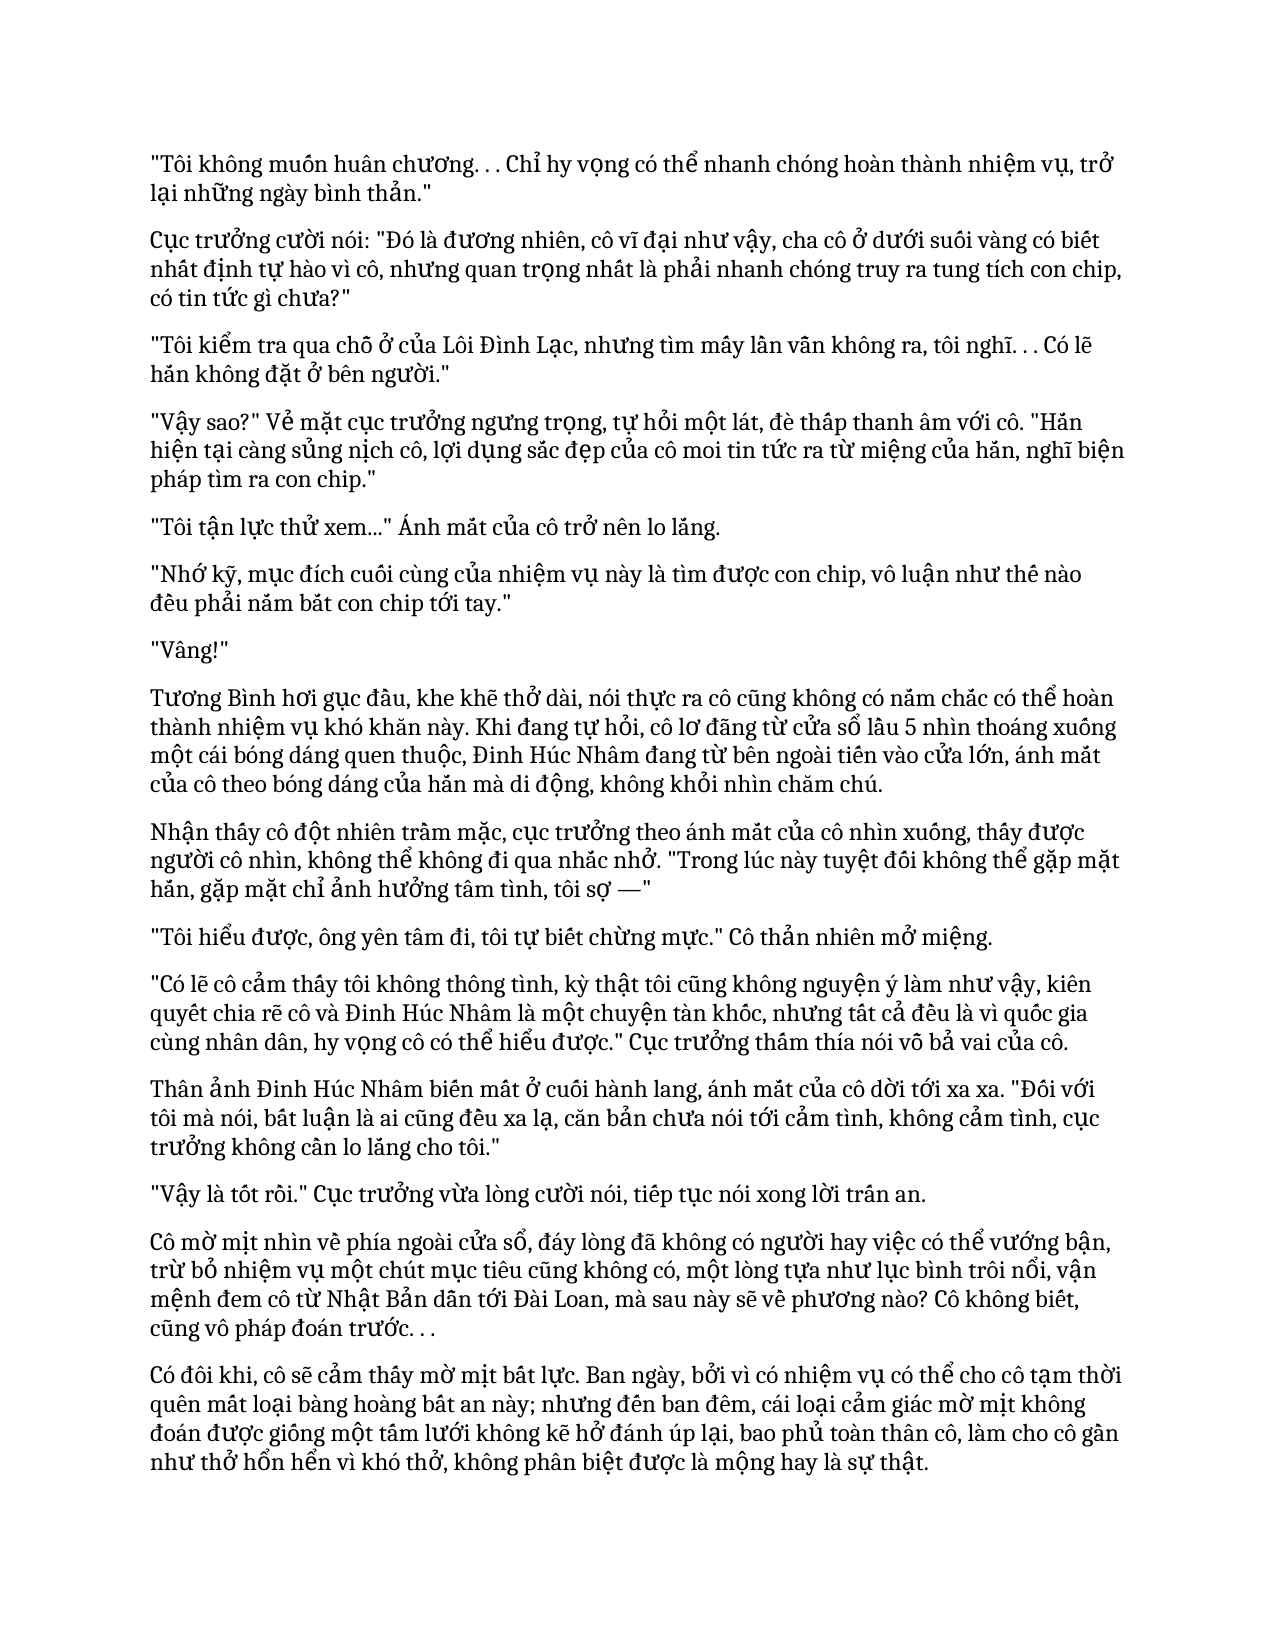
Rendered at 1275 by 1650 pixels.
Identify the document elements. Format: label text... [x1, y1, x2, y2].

text Có đôi khi, cô sẽ cảm thấy mờ mịt bất lực. Ban ngày, bởi vì có nhiệm vụ có thể cho cô tạm thời quên mất loại bàng hoàng bất an này; nhưng đến ban đêm, cái loại cảm giác mờ mịt không đoán được giống một tấm lưới không kẽ hở đánh úp lại, bao phủ toàn thân cô, làm cho cô gần như thở hổn hển vì khó thở, không phân biệt được là mộng hay là sự thật. [150, 1361, 1125, 1476]
text "Vậy sao?" Vẻ mặt cục trưởng ngưng trọng, tự hỏi một lát, đè thấp thanh âm với cô. "Hắn hiện tại càng sủng nịch cô, lợi dụng sắc đẹp của cô moi tin tức ra từ miệng của hắn, nghĩ biện pháp tìm ra con chip." [150, 407, 1125, 494]
text Cục trưởng cười nói: "Đó là đương nhiên, cô vĩ đại như vậy, cha cô ở dưới suối vàng có biết nhất định tự hào vì cô, nhưng quan trọng nhất là phải nhanh chóng truy ra tung tích con chip, có tin tức gì chưa?" [150, 226, 1125, 312]
text "Có lẽ cô cảm thấy tôi không thông tình, kỳ thật tôi cũng không nguyện ý làm như vậy, kiên quyết chia rẽ cô và Đinh Húc Nhâm là một chuyện tàn khốc, nhưng tất cả đều là vì quốc gia cùng nhân dân, hy vọng cô có thể hiểu được." Cục trưởng thấm thía nói vỗ bả vai của cô. [150, 970, 1125, 1056]
text "Vậy là tốt rồi." Cục trưởng vừa lòng cười nói, tiếp tục nói xong lời trấn an. [150, 1180, 1125, 1209]
text "Tôi tận lực thử xem..." Ánh mắt của cô trở nên lo lắng. [150, 512, 1125, 541]
text "Tôi kiểm tra qua chỗ ở của Lôi Đình Lạc, nhưng tìm mấy lần vẫn không ra, tôi nghĩ. . . Có lẽ hắn không đặt ở bên người." [150, 331, 1125, 389]
text Thân ảnh Đinh Húc Nhâm biến mất ở cuối hành lang, ánh mắt của cô dời tới xa xa. "Đối với tôi mà nói, bất luận là ai cũng đều xa lạ, căn bản chưa nói tới cảm tình, không cảm tình, cục trưởng không cần lo lắng cho tôi." [150, 1075, 1125, 1161]
text "Nhớ kỹ, mục đích cuối cùng của nhiệm vụ này là tìm được con chip, vô luận như thế nào đều phải nắm bắt con chip tới tay." [150, 560, 1125, 617]
text "Vâng!" [150, 636, 1125, 665]
text "Tôi hiểu được, ông yên tâm đi, tôi tự biết chừng mực." Cô thản nhiên mở miệng. [150, 922, 1125, 951]
text Nhận thấy cô đột nhiên trầm mặc, cục trưởng theo ánh mắt của cô nhìn xuống, thấy được người cô nhìn, không thể không đi qua nhắc nhở. "Trong lúc này tuyệt đối không thể gặp mặt hắn, gặp mặt chỉ ảnh hưởng tâm tình, tôi sợ —" [150, 817, 1125, 904]
text Cô mờ mịt nhìn về phía ngoài cửa sổ, đáy lòng đã không có người hay việc có thể vướng bận, trừ bỏ nhiệm vụ một chút mục tiêu cũng không có, một lòng tựa như lục bình trôi nổi, vận mệnh đem cô từ Nhật Bản dẫn tới Đài Loan, mà sau này sẽ về phương nào? Cô không biết, cũng vô pháp đoán trước. . . [150, 1227, 1125, 1342]
text "Tôi không muốn huân chương. . . Chỉ hy vọng có thể nhanh chóng hoàn thành nhiệm vụ, trở lại những ngày bình thản." [150, 150, 1125, 207]
text Tương Bình hơi gục đầu, khe khẽ thở dài, nói thực ra cô cũng không có nắm chắc có thể hoàn thành nhiệm vụ khó khăn này. Khi đang tự hỏi, cô lơ đãng từ cửa sổ lầu 5 nhìn thoáng xuống một cái bóng dáng quen thuộc, Đinh Húc Nhâm đang từ bên ngoài tiến vào cửa lớn, ánh mắt của cô theo bóng dáng của hắn mà di động, không khỏi nhìn chăm chú. [150, 684, 1125, 799]
